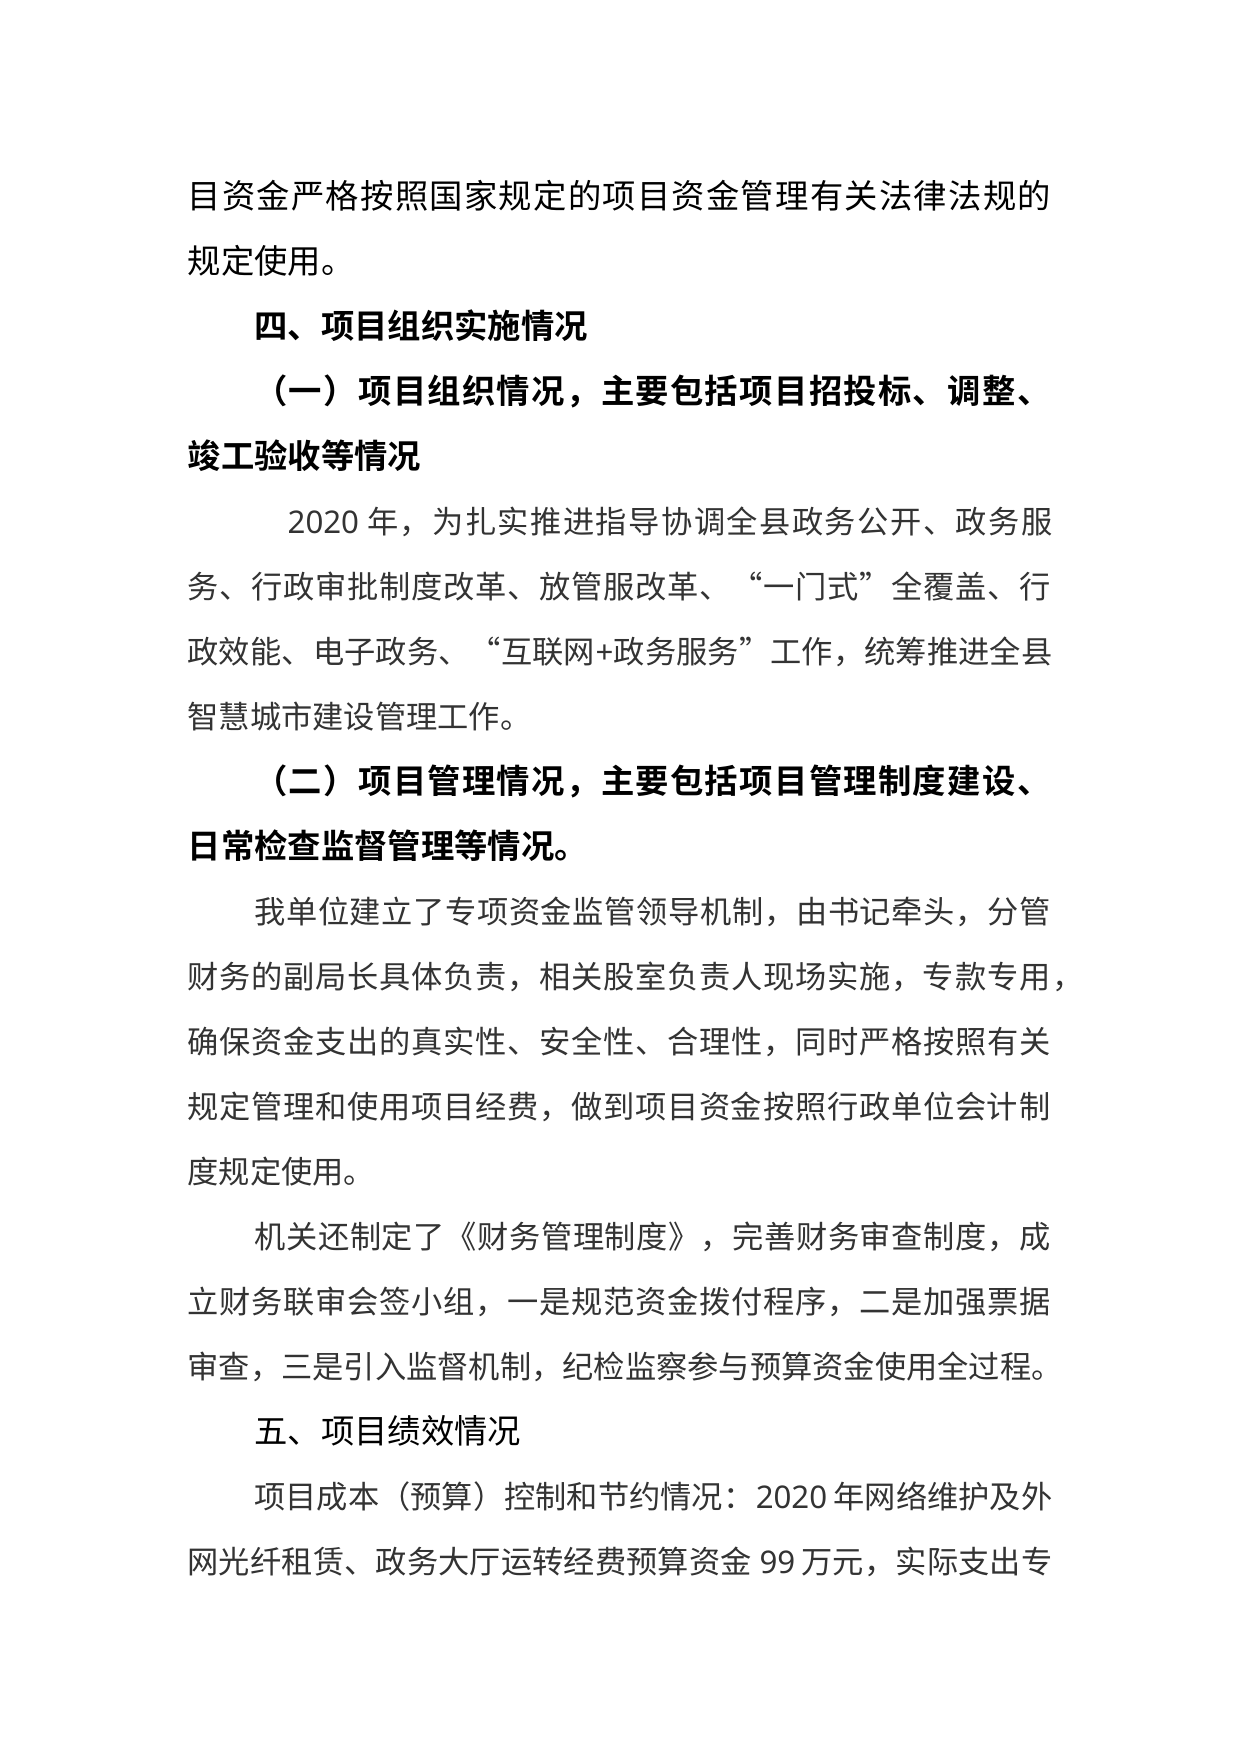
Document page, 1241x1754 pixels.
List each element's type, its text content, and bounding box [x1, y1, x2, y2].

text 机关还制定了《财务管理制度》，完善财务审查制度，成立财务联审会签小组，一是规范资金拨付程序，二是加强票据审查，三是引入监督机制，纪检监察参与预算资金使用全过程。 [187, 1202, 1053, 1397]
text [187, 1462, 1053, 1592]
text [187, 162, 1053, 292]
text （一）项目组织情况，主要包括项目招投标、调整、竣工验收等情况 [187, 357, 1053, 487]
text 五、项目绩效情况 [187, 1397, 1053, 1462]
text （二）项目管理情况，主要包括项目管理制度建设、日常检查监督管理等情况。 [187, 747, 1053, 877]
text 四、项目组织实施情况 [187, 292, 1053, 357]
text 2020年，为扎实推进指导协调全县政务公开、政务服务、行政审批制度改革、放管服改革、“一门式”全覆盖、行政效能、电子政务、“互联网+政务服务”工作，统筹推进全县智慧城市建设管理工作。 [187, 487, 1053, 747]
text 我单位建立了专项资金监管领导机制，由书记牵头，分管财务的副局长具体负责，相关股室负责人现场实施，专款专用，确保资金支出的真实性、安全性、合理性，同时严格按照有关规定管理和使用项目经费，做到项目资金按照行政单位会计制度规定使用。 [187, 877, 1053, 1202]
